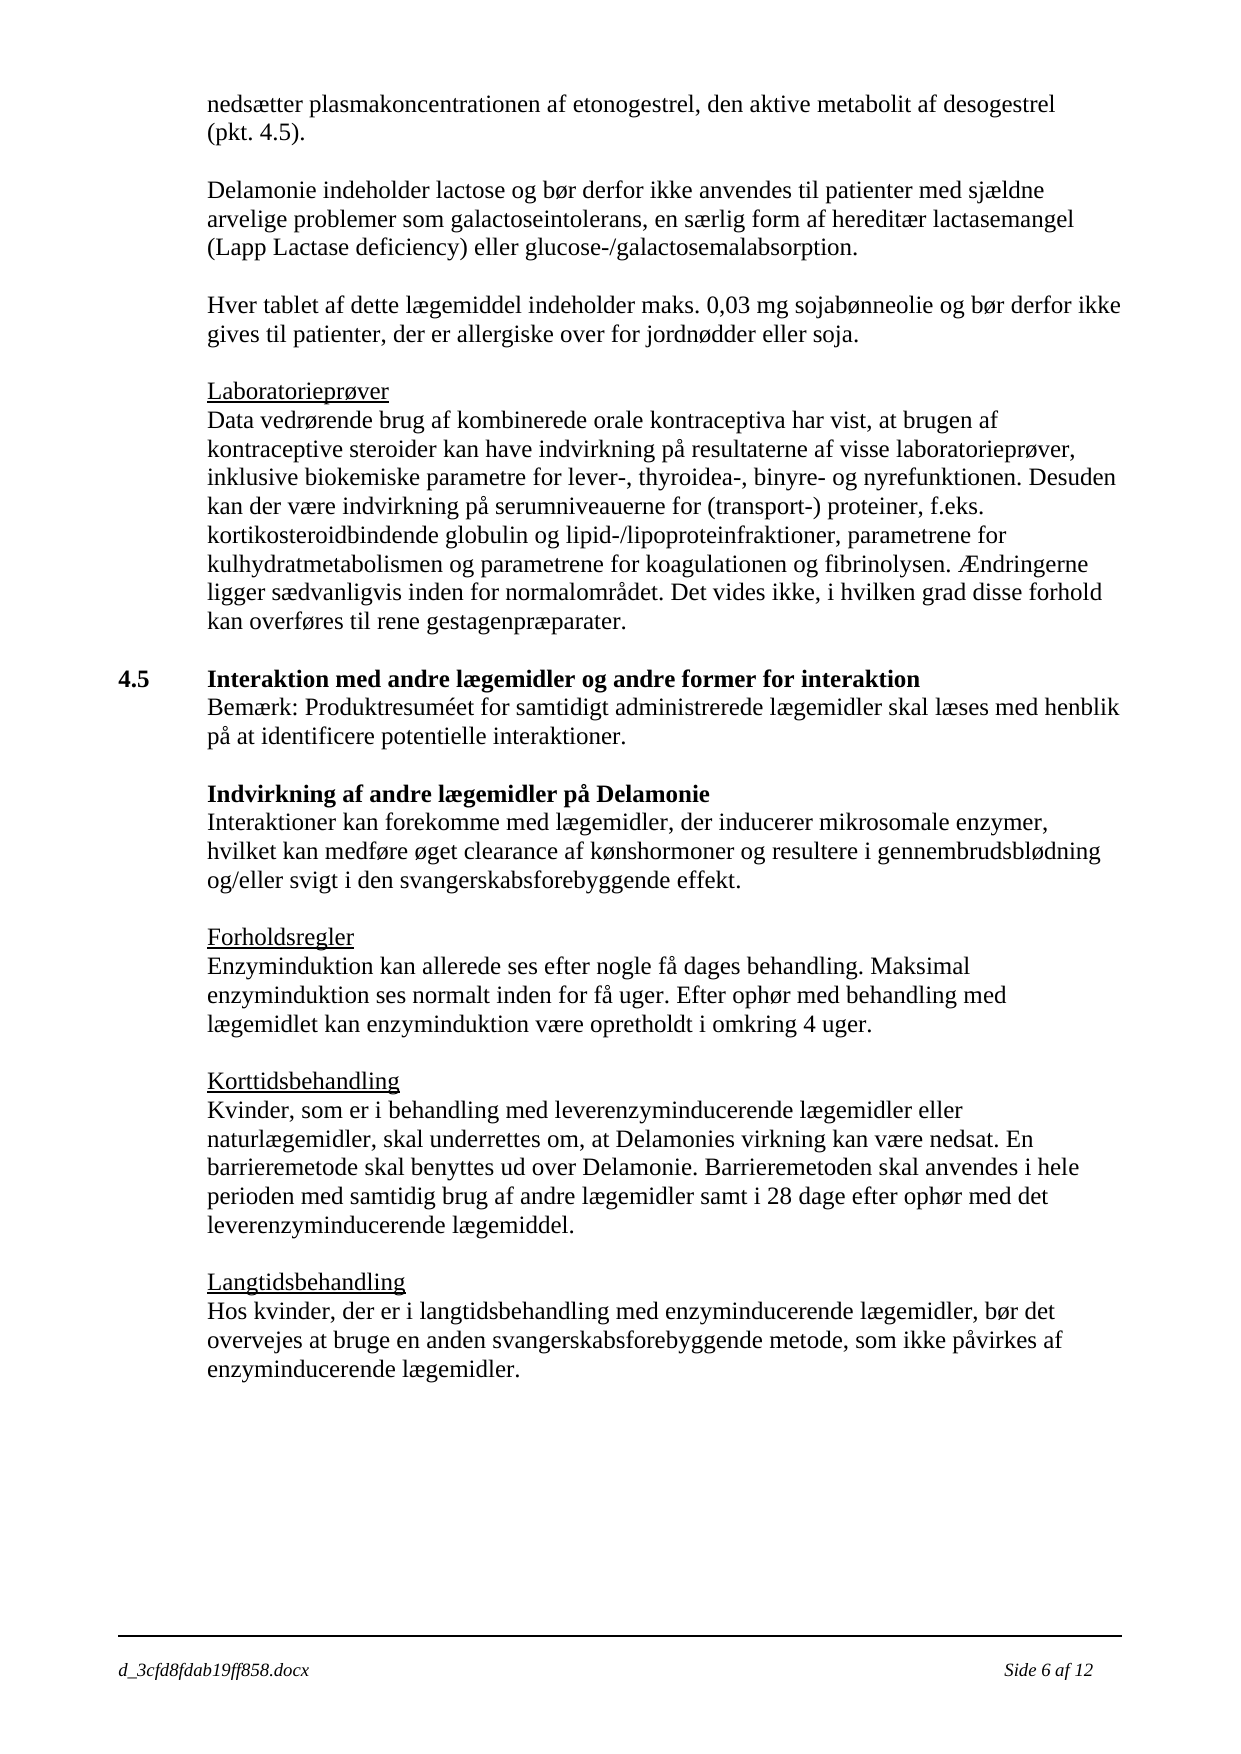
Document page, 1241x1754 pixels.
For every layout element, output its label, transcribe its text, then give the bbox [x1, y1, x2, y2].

text Bemærk: Produktresuméet for samtidigt administrerede lægemidler skal læses med henblik på at identificere potentielle interaktioner. [207, 692, 1122, 750]
text Indvirkning af andre lægemidler på Delamonie [207, 779, 1122, 807]
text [207, 89, 1122, 146]
text Kvinder, som er i behandling med leverenzyminducerende lægemidler eller naturlægemidler, skal underrettes om, at Delamonies virkning kan være nedsat. En barrieremetode skal benyttes ud over Delamonie. Barrieremetoden skal anvendes i hele perioden med samtidig brug af andre lægemidler samt i 28 dage efter ophør med det leverenzyminducerende lægemiddel. [207, 1095, 1122, 1239]
text Korttidsbehandling [207, 1066, 1122, 1095]
text Enzyminduktion kan allerede ses efter nogle få dages behandling. Maksimal enzyminduktion ses normalt inden for få uger. Efter ophør med behandling med lægemidlet kan enzyminduktion være opretholdt i omkring 4 uger. [207, 951, 1122, 1037]
text Forholdsregler [207, 922, 1122, 951]
text Laboratorieprøver [207, 376, 1122, 405]
text 4.5 Interaktion med andre lægemidler og andre former for interaktion [118, 664, 1122, 692]
text Hver tablet af dette lægemiddel indeholder maks. 0,03 mg sojabønneolie og bør derfor ikke gives til patienter, der er allergiske over for jordnødder eller soja. [207, 290, 1122, 347]
text Data vedrørende brug af kombinerede orale kontraceptiva har vist, at brugen af kontraceptive steroider kan have indvirkning på resultaterne af visse laboratorieprøver, inklusive biokemiske parametre for lever-, thyroidea-, binyre- og nyrefunktionen. Desuden kan der være indvirkning på serumniveauerne for (transport-) proteiner, f.eks. kortikosteroidbindende globulin og lipid-/lipoproteinfraktioner, parametrene for kulhydratmetabolismen og parametrene for koagulationen og fibrinolysen. Ændringerne ligger sædvanligvis inden for normalområdet. Det vides ikke, i hvilken grad disse forhold kan overføres til rene gestagenpræparater. [207, 405, 1122, 635]
text Interaktioner kan forekomme med lægemidler, der inducerer mikrosomale enzymer, hvilket kan medføre øget clearance af kønshormoner og resultere i gennembrudsblødning og/eller svigt i den svangerskabsforebyggende effekt. [207, 807, 1122, 894]
text Delamonie indeholder lactose og bør derfor ikke anvendes til patienter med sjældne arvelige problemer som galactoseintolerans, en særlig form af hereditær lactasemangel (Lapp Lactase deficiency) eller glucose-/galactosemalabsorption. [207, 175, 1122, 261]
text Hos kvinder, der er i langtidsbehandling med enzyminducerende lægemidler, bør det overvejes at bruge en anden svangerskabsforebyggende metode, som ikke påvirkes af enzyminducerende lægemidler. [207, 1296, 1122, 1382]
text Langtidsbehandling [207, 1267, 1122, 1296]
